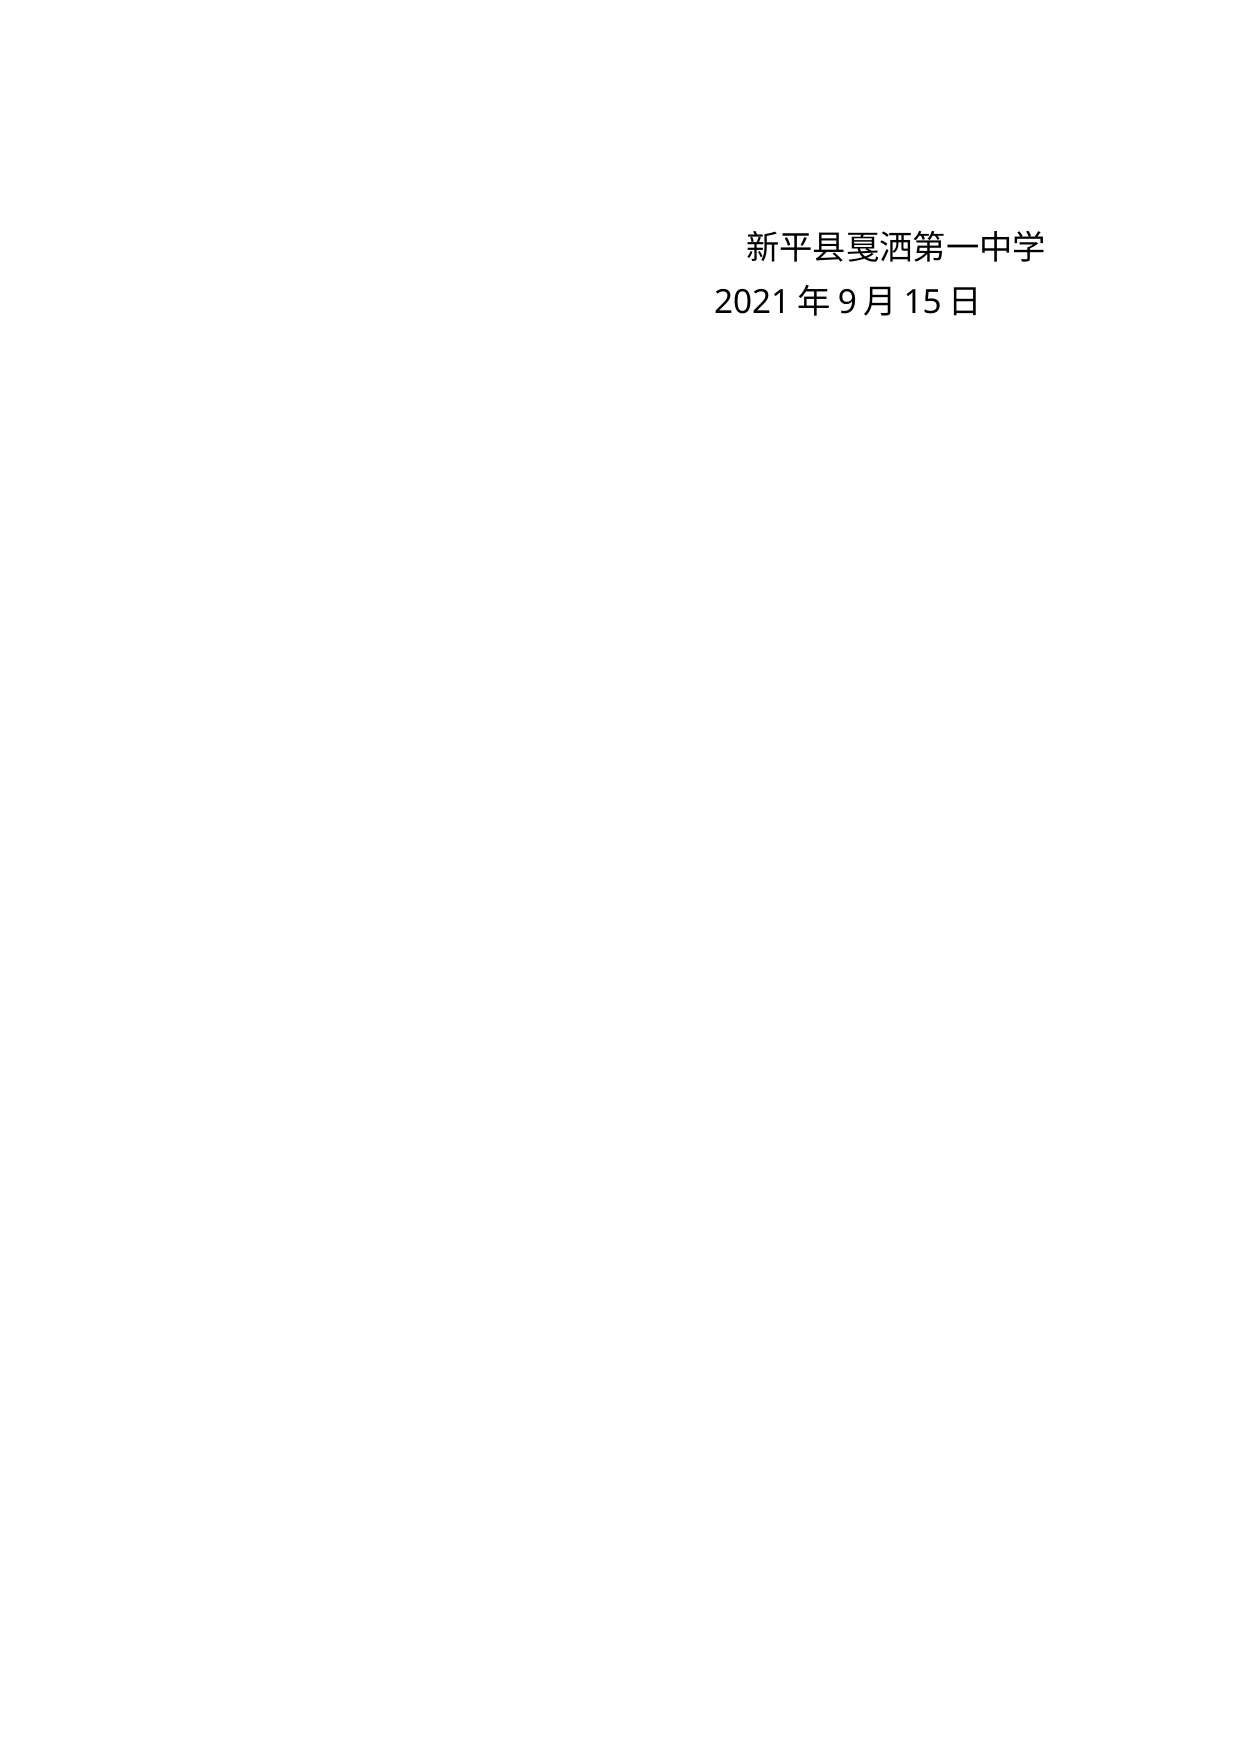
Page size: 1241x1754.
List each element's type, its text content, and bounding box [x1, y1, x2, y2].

text 2021年 9月15日 [112, 270, 1128, 324]
text 新平县戛洒第一中学 [112, 216, 1128, 270]
